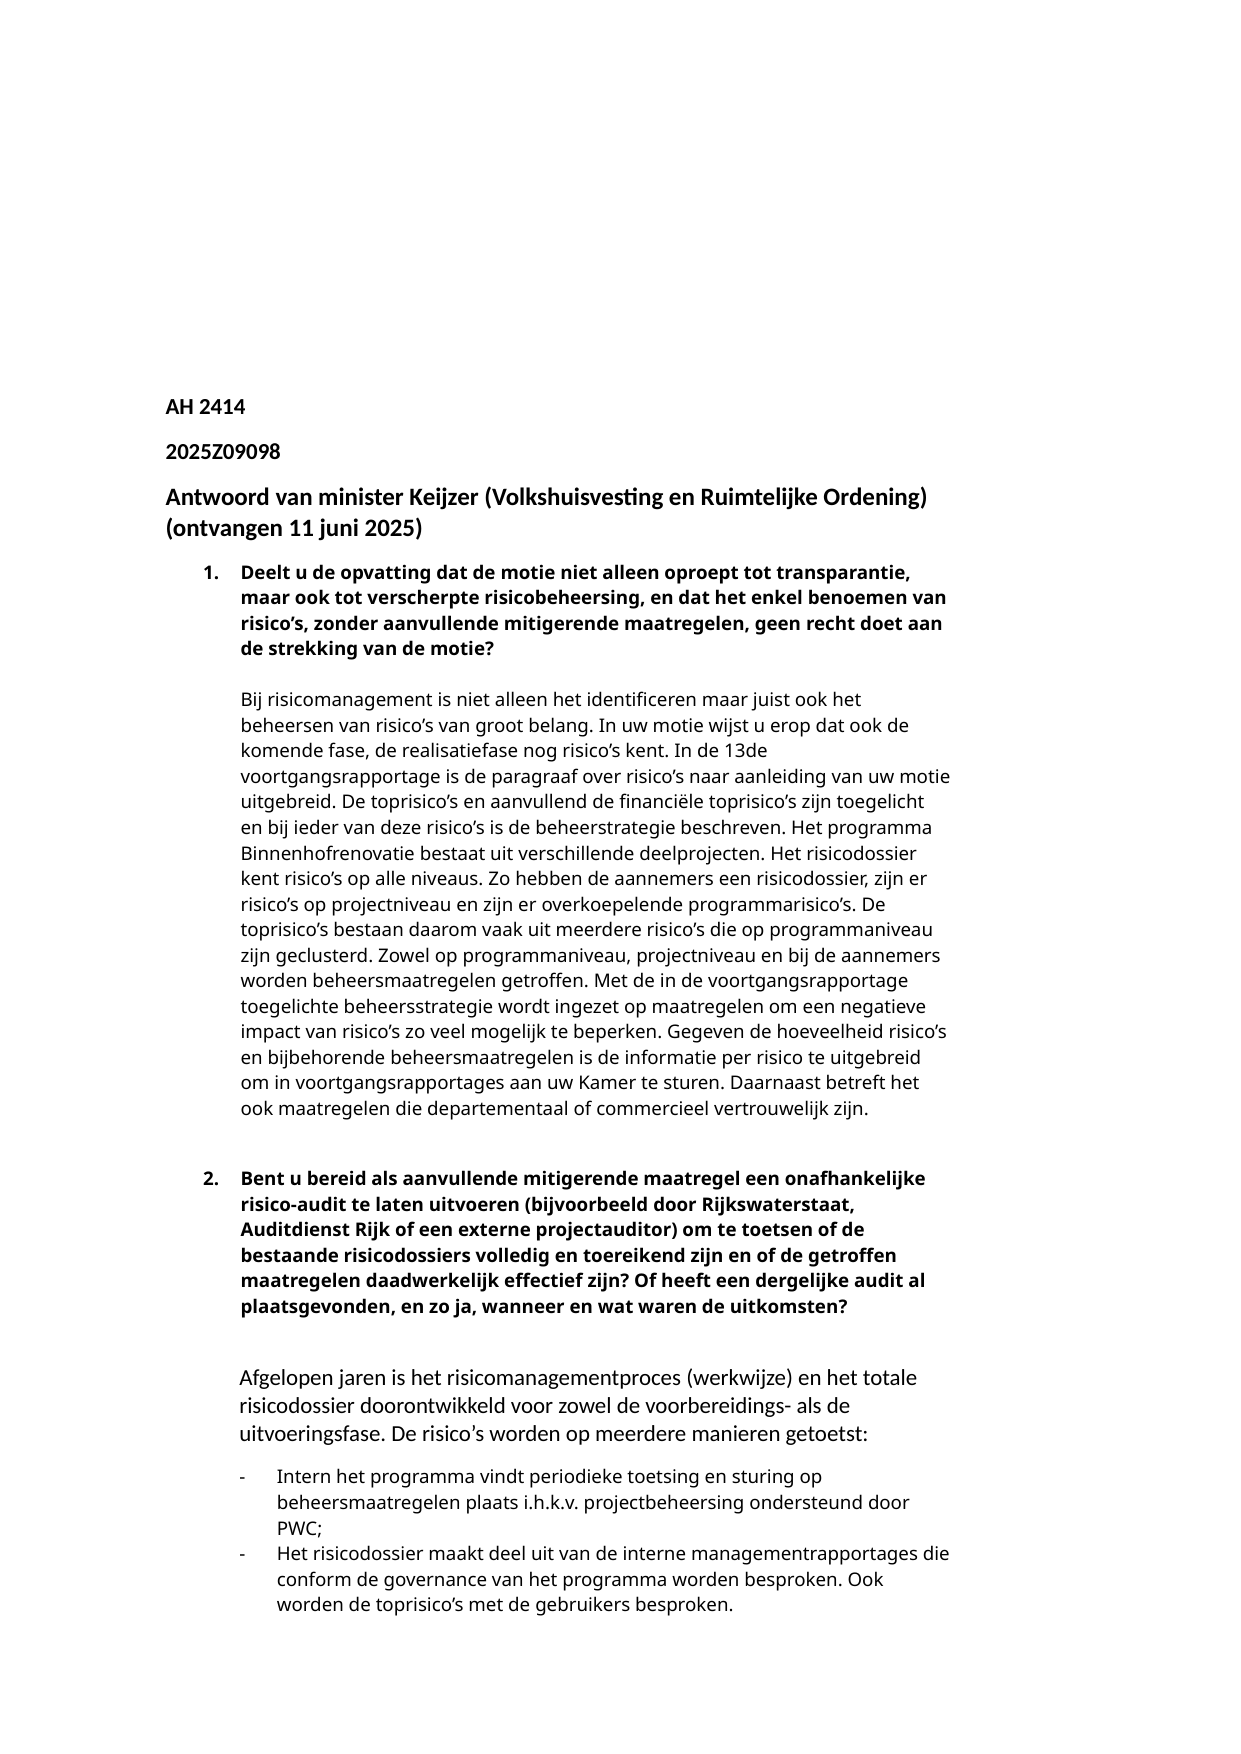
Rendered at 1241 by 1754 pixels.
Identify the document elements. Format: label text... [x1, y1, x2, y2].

list Bent u bereid als aanvullende mitigerende maatregel een onafhankelijke risico-audit te laten uitvoeren (bijvoorbeeld door Rijkswaterstaat, Auditdienst Rijk of een externe projectauditor) om te toetsen of de bestaande risicodossiers volledig en toereikend zijn en of de getroffen maatregelen daadwerkelijk effectief zijn? Of heeft een dergelijke audit al plaatsgevonden, en zo ja, wanneer en wat waren de uitkomsten? [203, 1165, 951, 1318]
text Antwoord van minister Keijzer (Volkshuisvesting en Ruimtelijke Ordening) (ontvangen 11 juni 2025) [165, 481, 951, 542]
list Intern het programma vindt periodieke toetsing en sturing op beheersmaatregelen plaats i.h.k.v. projectbeheersing ondersteund door PWC; [239, 1464, 951, 1540]
text AH 2414 [165, 392, 951, 420]
list Bij risicomanagement is niet alleen het identificeren maar juist ook het beheersen van risico’s van groot belang. In uw motie wijst u erop dat ook de komende fase, de realisatiefase nog risico’s kent. In de 13de voortgangsrapportage is de paragraaf over risico’s naar aanleiding van uw motie uitgebreid. De toprisico’s en aanvullend de financiële toprisico’s zijn toegelicht en bij ieder van deze risico’s is de beheerstrategie beschreven. Het programma Binnenhofrenovatie bestaat uit verschillende deelprojecten. Het risicodossier kent risico’s op alle niveaus. Zo hebben de aannemers een risicodossier, zijn er risico’s op projectniveau en zijn er overkoepelende programmarisico’s. De toprisico’s bestaan daarom vaak uit meerdere risico’s die op programmaniveau zijn geclusterd. Zowel op programmaniveau, projectniveau en bij de aannemers worden beheersmaatregelen getroffen. Met de in de voortgangsrapportage toegelichte beheersstrategie wordt ingezet op maatregelen om een negatieve impact van risico’s zo veel mogelijk te beperken. Gegeven de hoeveelheid risico’s en bijbehorende beheersmaatregelen is de informatie per risico te uitgebreid om in voortgangsrapportages aan uw Kamer te sturen. Daarnaast betreft het ook maatregelen die departementaal of commercieel vertrouwelijk zijn. [240, 687, 951, 1121]
list Deelt u de opvatting dat de motie niet alleen oproept tot transparantie, maar ook tot verscherpte risicobeheersing, en dat het enkel benoemen van risico’s, zonder aanvullende mitigerende maatregelen, geen recht doet aan de strekking van de motie? [203, 559, 951, 661]
text 2025Z09098 [165, 437, 951, 465]
list Het risicodossier maakt deel uit van de interne managementrapportages die conform de governance van het programma worden besproken. Ook worden de toprisico’s met de gebruikers besproken. [239, 1540, 951, 1617]
text Afgelopen jaren is het risicomanagementproces (werkwijze) en het totale risicodossier doorontwikkeld voor zowel de voorbereidings- als de uitvoeringsfase. De risico’s worden op meerdere manieren getoetst: [239, 1363, 951, 1447]
